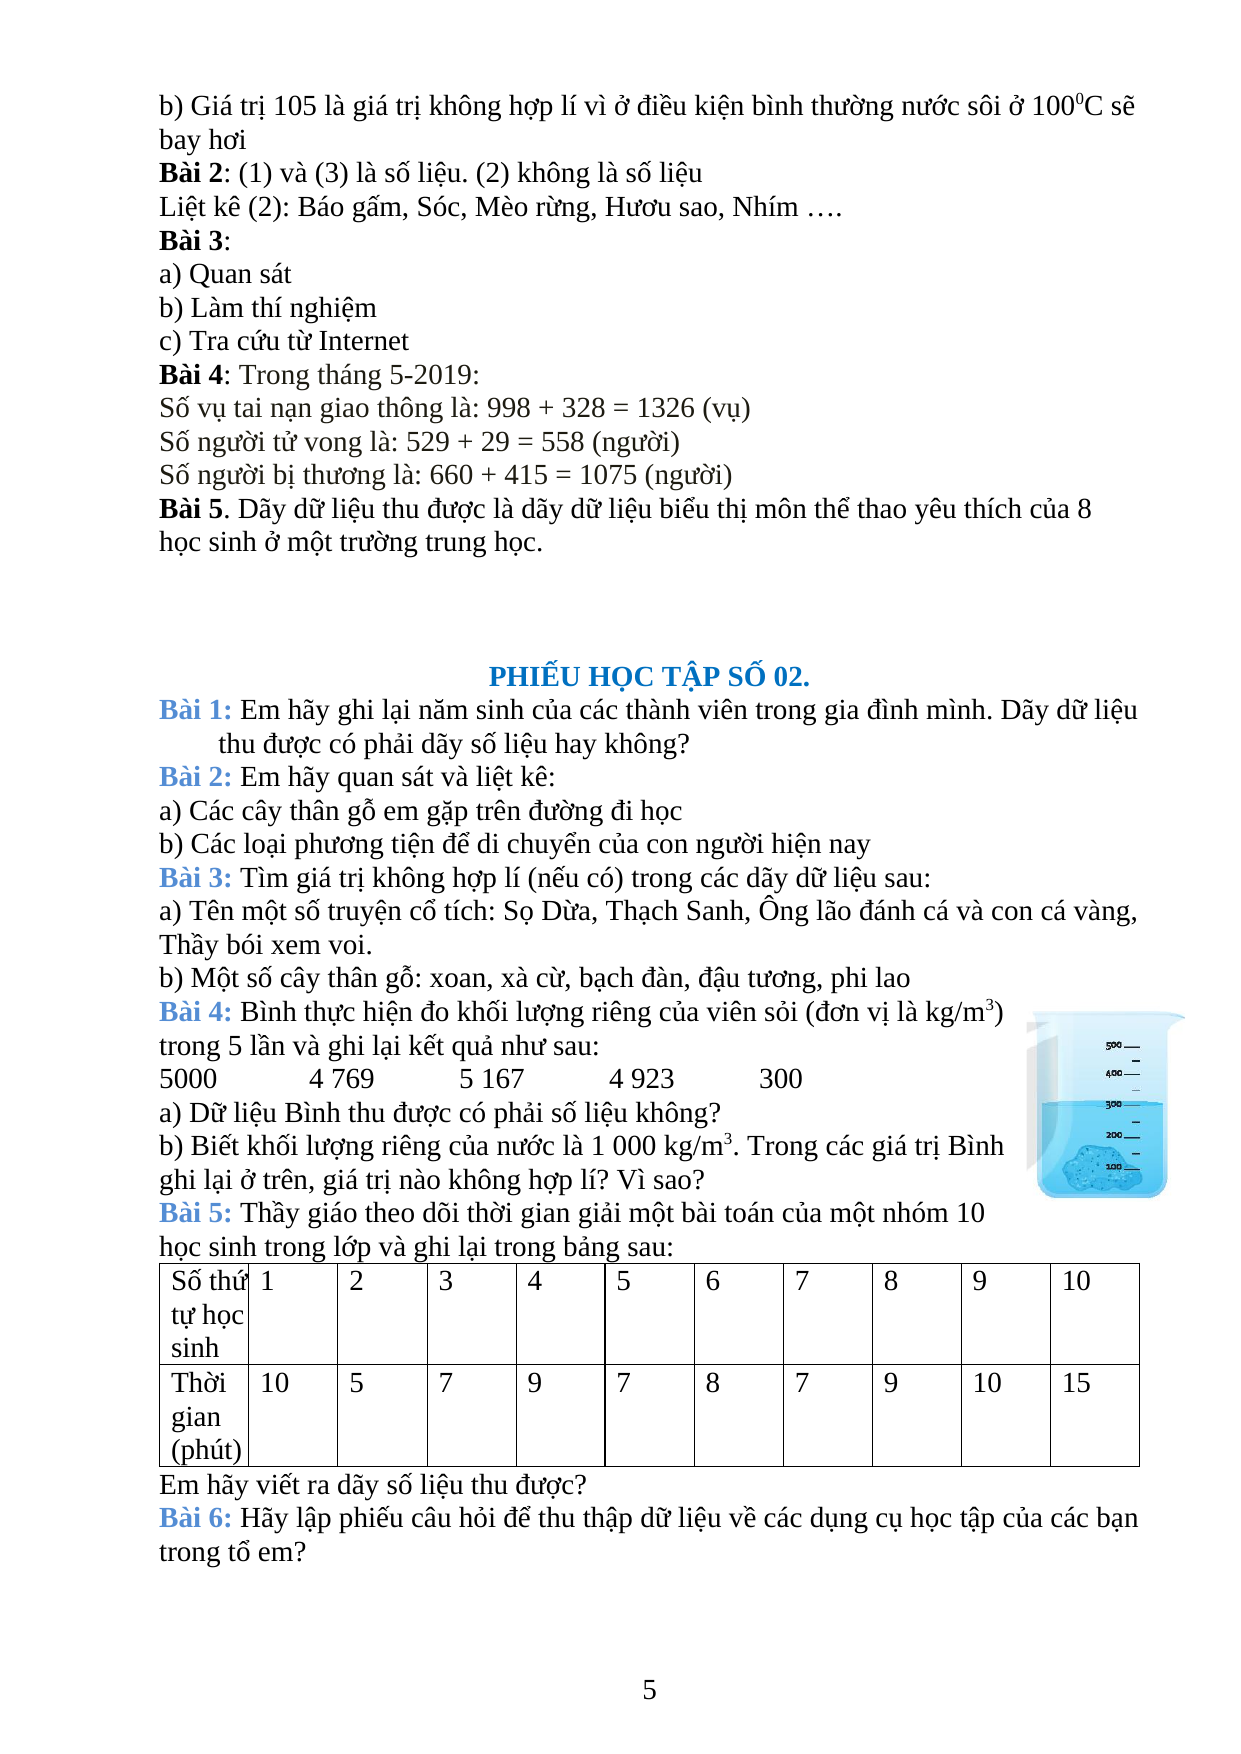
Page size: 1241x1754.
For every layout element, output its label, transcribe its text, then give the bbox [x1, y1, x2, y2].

text b) Các loại phương tiện để di chuyển của con người hiện nay [159, 826, 1170, 860]
table_cell 5 [338, 1365, 427, 1466]
text b) Một số cây thân gỗ: xoan, xà cừ, bạch đàn, đậu tương, phi lao [159, 961, 1170, 994]
text Bài 2: Em hãy quan sát và liệt kê: [159, 759, 1170, 793]
text Bài 4: Trong tháng 5-2019: [159, 357, 1140, 390]
table_cell Thời gian (phút) [160, 1365, 248, 1466]
table_header 1 [249, 1264, 337, 1364]
text c) Tra cứu từ Internet [159, 323, 1140, 357]
text Số người tử vong là: 529 + 29 = 558 (người) [159, 424, 1140, 457]
table_header 6 [695, 1264, 783, 1364]
table_header 4 [517, 1264, 604, 1364]
table_cell 7 [606, 1365, 694, 1466]
text Bài 5. Dãy dữ liệu thu được là dãy dữ liệu biểu thị môn thể thao yêu thích của 8 học sinh ở một trường trung học. [159, 491, 1140, 558]
table_cell 7 [784, 1365, 872, 1466]
text Bài 3: Tìm giá trị không hợp lí (nếu có) trong các dãy dữ liệu sau: [159, 860, 1170, 893]
table_cell 8 [695, 1365, 783, 1466]
text Bài 6: Hãy lập phiếu câu hỏi để thu thập dữ liệu về các dụng cụ học tập của các bạn trong tổ em? [159, 1500, 1170, 1567]
table_header Số thứ tự học sinh [160, 1264, 248, 1364]
table_cell 9 [517, 1365, 604, 1466]
text a) Dữ liệu Bình thu được có phải số liệu không? [159, 1095, 1026, 1128]
text PHIẾU HỌC TẬP SỐ 02. [159, 659, 1140, 692]
table_cell 9 [873, 1365, 961, 1466]
table_cell 10 [249, 1365, 337, 1466]
table_cell 15 [1051, 1365, 1139, 1466]
text Bài 5: Thầy giáo theo dõi thời gian giải một bài toán của một nhóm 10 học sinh trong lớp và ghi lại trong bảng sau: [159, 1195, 1170, 1262]
table_header 5 [606, 1264, 694, 1364]
text a) Tên một số truyện cổ tích: Sọ Dừa, Thạch Sanh, Ông lão đánh cá và con cá vàng, Thầy bói xem voi. [159, 893, 1170, 961]
text Liệt kê (2): Báo gấm, Sóc, Mèo rừng, Hươu sao, Nhím …. [159, 189, 1140, 223]
table_cell 7 [428, 1365, 516, 1466]
table_header 9 [962, 1264, 1050, 1364]
picture [1026, 1002, 1186, 1202]
text Em hãy viết ra dãy số liệu thu được? [159, 1467, 1170, 1500]
text Số người bị thương là: 660 + 415 = 1075 (người) [159, 457, 1140, 491]
table_header 2 [338, 1264, 427, 1364]
text b) Giá trị 105 là giá trị không hợp lí vì ở điều kiện bình thường nước sôi ở 1000C sẽ bay hơi [159, 88, 1140, 156]
text b) Biết khối lượng riêng của nước là 1 000 kg/m3. Trong các giá trị Bình ghi lại ở trên, giá trị nào không hợp lí? Vì sao? [159, 1128, 1026, 1195]
text Bài 4: Bình thực hiện đo khối lượng riêng của viên sỏi (đơn vị là kg/m3) trong 5 lần và ghi lại kết quả như sau: [159, 994, 1170, 1061]
text Bài 2: (1) và (3) là số liệu. (2) không là số liệu [159, 156, 1140, 189]
text Số vụ tai nạn giao thông là: 998 + 328 = 1326 (vụ) [159, 390, 1140, 424]
text a) Các cây thân gỗ em gặp trên đường đi học [159, 793, 1170, 826]
text b) Làm thí nghiệm [159, 290, 1140, 323]
table_header 7 [784, 1264, 872, 1364]
table_cell 10 [962, 1365, 1050, 1466]
text Bài 1: Em hãy ghi lại năm sinh của các thành viên trong gia đình mình. Dãy dữ liệu thu được có phải dãy số liệu hay không? [159, 692, 1170, 759]
table_header 3 [428, 1264, 516, 1364]
text 5000 4 769 5 167 4 923 300 [159, 1061, 1026, 1095]
text a) Quan sát [159, 256, 1140, 290]
table_header 8 [873, 1264, 961, 1364]
text Bài 3: [159, 223, 1140, 256]
table_header 10 [1051, 1264, 1139, 1364]
